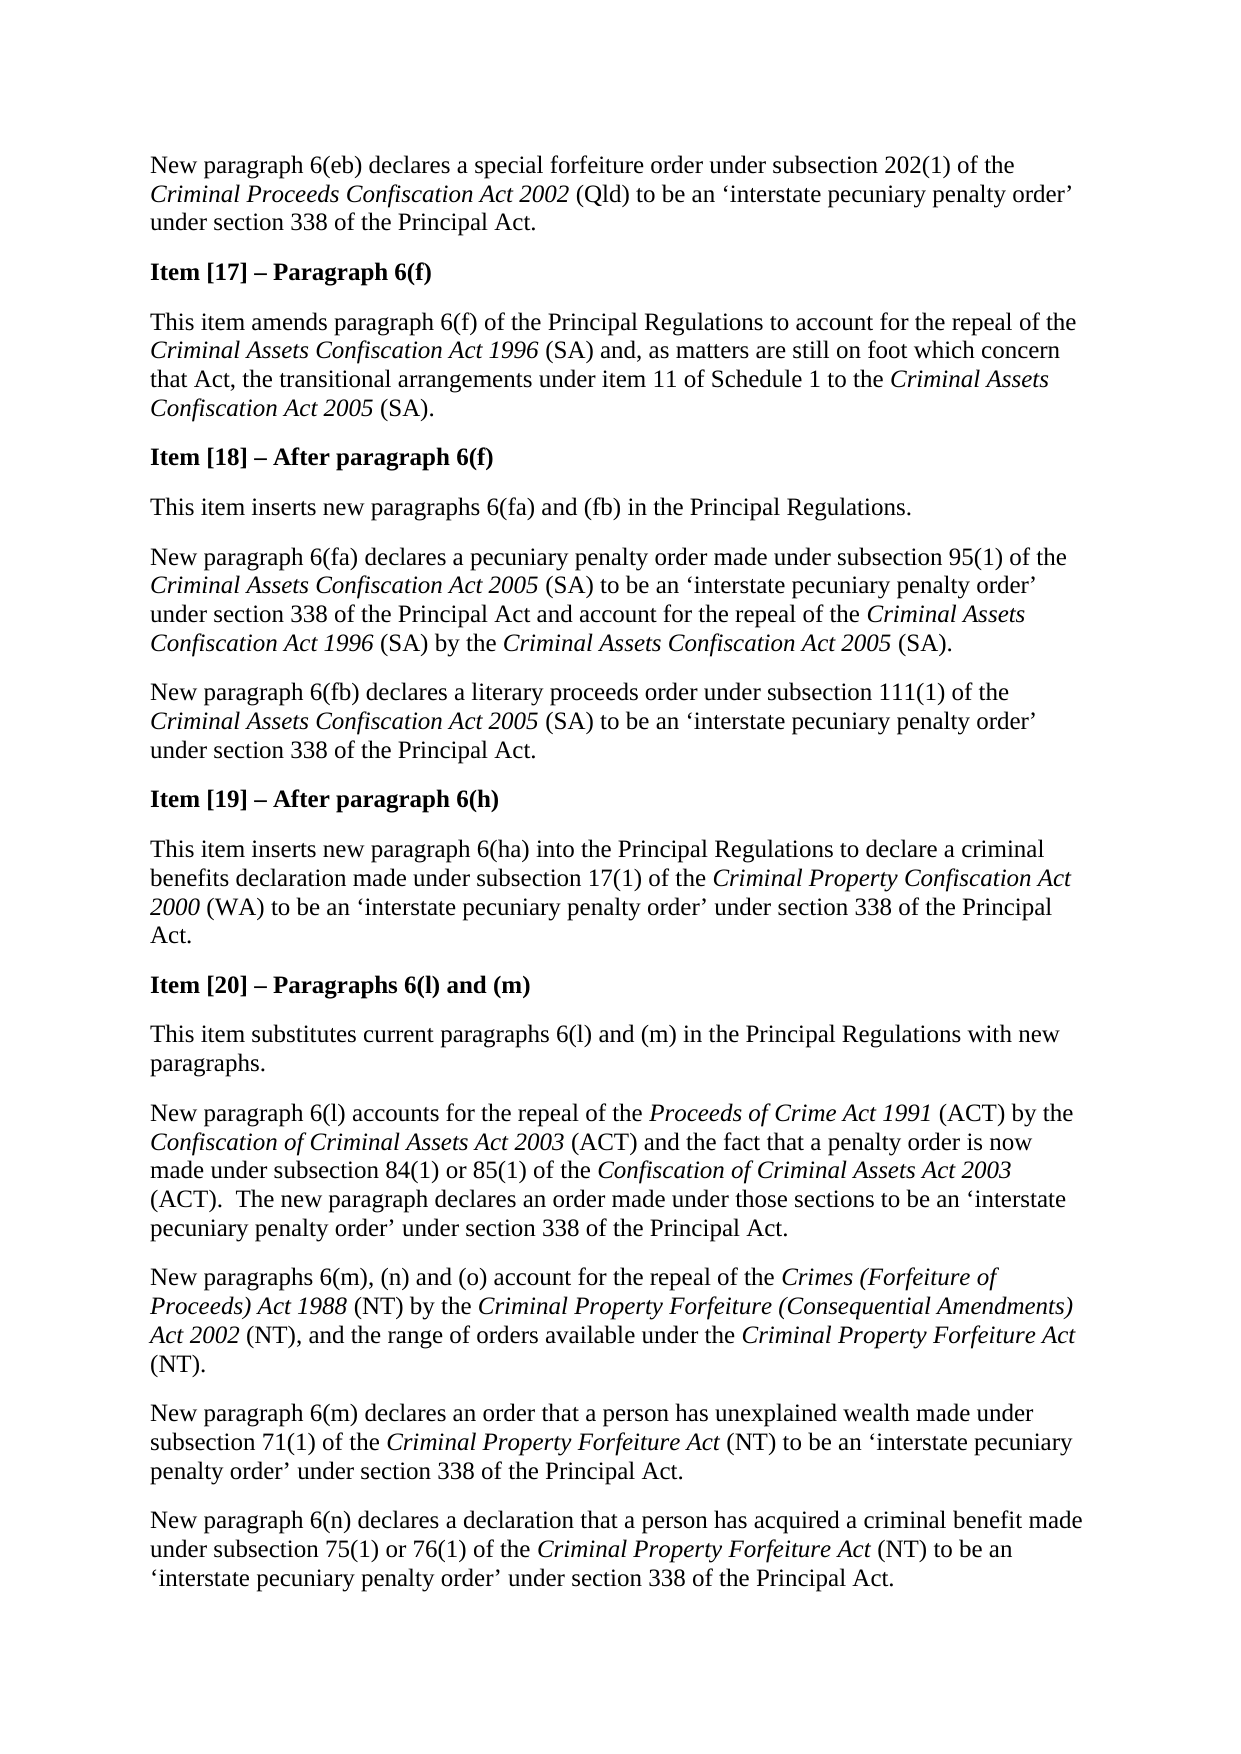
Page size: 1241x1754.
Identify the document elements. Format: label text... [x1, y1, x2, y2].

text New paragraph 6(fa) declares a pecuniary penalty order made under subsection 95(1) of the Criminal Assets Confiscation Act 2005 (SA) to be an ‘interstate pecuniary penalty order’ under section 338 of the Principal Act and account for the repeal of the Criminal Assets Confiscation Act 1996 (SA) by the Criminal Assets Confiscation Act 2005 (SA). [150, 542, 1090, 657]
text New paragraph 6(m) declares an order that a person has unexplained wealth made under subsection 71(1) of the Criminal Property Forfeiture Act (NT) to be an ‘interstate pecuniary penalty order’ under section 338 of the Principal Act. [150, 1398, 1090, 1484]
text Item [18] – After paragraph 6(f) [150, 442, 1090, 471]
text New paragraph 6(eb) declares a special forfeiture order under subsection 202(1) of the Criminal Proceeds Confiscation Act 2002 (Qld) to be an ‘interstate pecuniary penalty order’ under section 338 of the Principal Act. [150, 150, 1090, 236]
text Item [19] – After paragraph 6(h) [150, 784, 1090, 813]
text Item [20] – Paragraphs 6(l) and (m) [150, 970, 1090, 999]
text This item inserts new paragraphs 6(fa) and (fb) in the Principal Regulations. [150, 492, 1090, 521]
text Item [17] – Paragraph 6(f) [150, 257, 1090, 286]
text This item amends paragraph 6(f) of the Principal Regulations to account for the repeal of the Criminal Assets Confiscation Act 1996 (SA) and, as matters are still on foot which concern that Act, the transitional arrangements under item 11 of Schedule 1 to the Criminal Assets Confiscation Act 2005 (SA). [150, 307, 1090, 422]
text New paragraph 6(fb) declares a literary proceeds order under subsection 111(1) of the Criminal Assets Confiscation Act 2005 (SA) to be an ‘interstate pecuniary penalty order’ under section 338 of the Principal Act. [150, 677, 1090, 764]
text This item substitutes current paragraphs 6(l) and (m) in the Principal Regulations with new paragraphs. [150, 1019, 1090, 1077]
text New paragraphs 6(m), (n) and (o) account for the repeal of the Crimes (Forfeiture of Proceeds) Act 1988 (NT) by the Criminal Property Forfeiture (Consequential Amendments) Act 2002 (NT), and the range of orders available under the Criminal Property Forfeiture Act (NT). [150, 1262, 1090, 1377]
text New paragraph 6(n) declares a declaration that a person has acquired a criminal benefit made under subsection 75(1) or 76(1) of the Criminal Property Forfeiture Act (NT) to be an ‘interstate pecuniary penalty order’ under section 338 of the Principal Act. [150, 1505, 1090, 1592]
text This item inserts new paragraph 6(ha) into the Principal Regulations to declare a criminal benefits declaration made under subsection 17(1) of the Criminal Property Confiscation Act 2000 (WA) to be an ‘interstate pecuniary penalty order’ under section 338 of the Principal Act. [150, 834, 1090, 949]
text New paragraph 6(l) accounts for the repeal of the Proceeds of Crime Act 1991 (ACT) by the Confiscation of Criminal Assets Act 2003 (ACT) and the fact that a penalty order is now made under subsection 84(1) or 85(1) of the Confiscation of Criminal Assets Act 2003 (ACT). The new paragraph declares an order made under those sections to be an ‘interstate pecuniary penalty order’ under section 338 of the Principal Act. [150, 1098, 1090, 1242]
